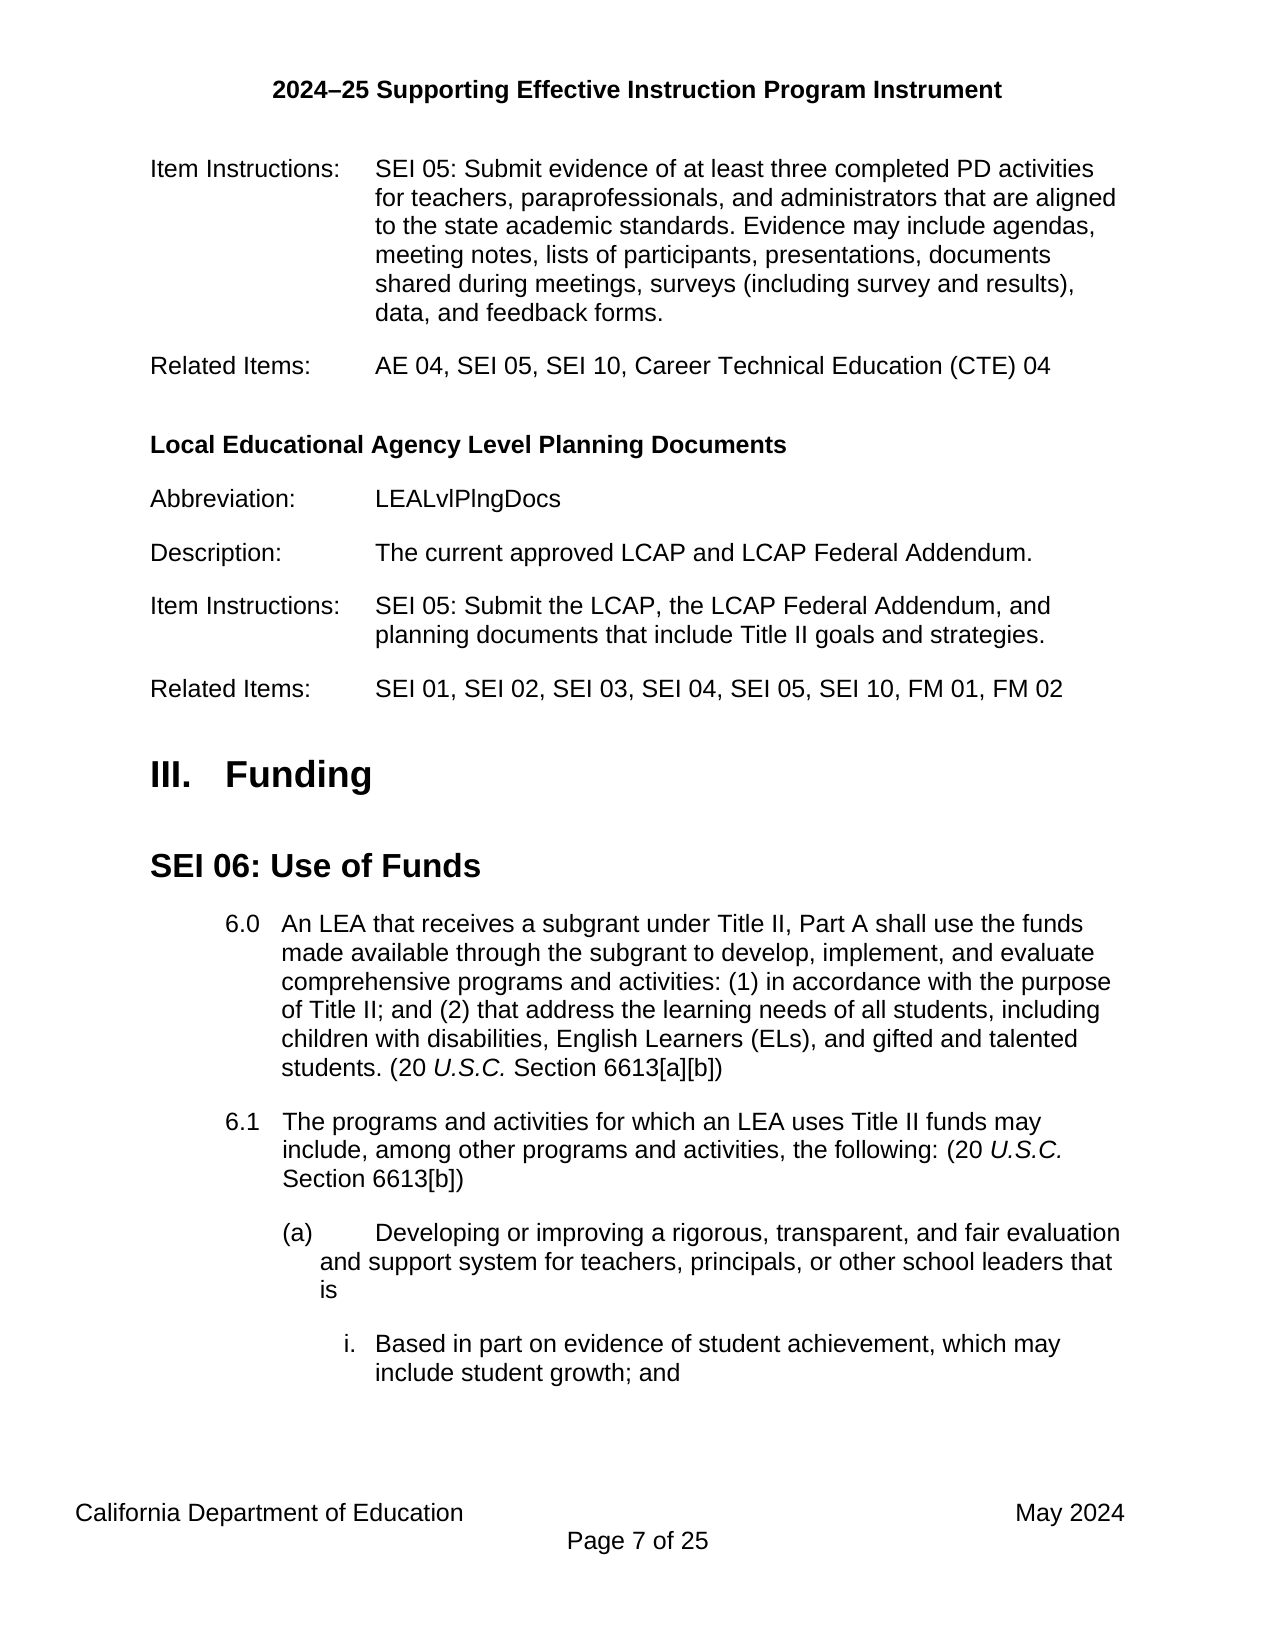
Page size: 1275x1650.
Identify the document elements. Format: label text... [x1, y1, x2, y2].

subtitle Funding [150, 752, 1125, 796]
text Related Items: AE 04, SEI 05, SEI 10, Career Technical Education (CTE) 04 [150, 351, 1125, 380]
text Based in part on evidence of student achievement, which may include student growth; and [356, 1329, 1125, 1387]
text Related Items: SEI 01, SEI 02, SEI 03, SEI 04, SEI 05, SEI 10, FM 01, FM 02 [150, 674, 1125, 702]
text Item Instructions: SEI 05: Submit the LCAP, the LCAP Federal Addendum, and planning documents that include Title II goals and strategies. [150, 591, 1125, 649]
list Developing or improving a rigorous, transparent, and fair evaluation and support system for teachers, principals, or other school leaders that is [282, 1218, 1125, 1304]
text Item Instructions: SEI 05: Submit evidence of at least three completed PD activities for teachers, paraprofessionals, and administrators that are aligned to the state academic standards. Evidence may include agendas, meeting notes, lists of participants, presentations, documents shared during meetings, surveys (including survey and results), data, and feedback forms. [150, 154, 1125, 326]
text Abbreviation: LEALvlPlngDocs [150, 484, 1125, 512]
text An LEA that receives a subgrant under Title II, Part A shall use the funds made available through the subgrant to develop, implement, and evaluate comprehensive programs and activities: (1) in accordance with the purpose of Title II; and (2) that address the learning needs of all students, including children with disabilities, English Learners (ELs), and gifted and talented students. (20 U.S.C. Section 6613[a][b]) [225, 909, 1125, 1082]
subtitle Local Educational Agency Level Planning Documents [150, 430, 1125, 459]
list 6.1 The programs and activities for which an LEA uses Title II funds may include, among other programs and activities, the following: (20 U.S.C. Section 6613[b]) [225, 1107, 1125, 1193]
text Description: The current approved LCAP and LCAP Federal Addendum. [150, 537, 1125, 566]
subtitle SEI 06: Use of Funds [150, 846, 1125, 884]
